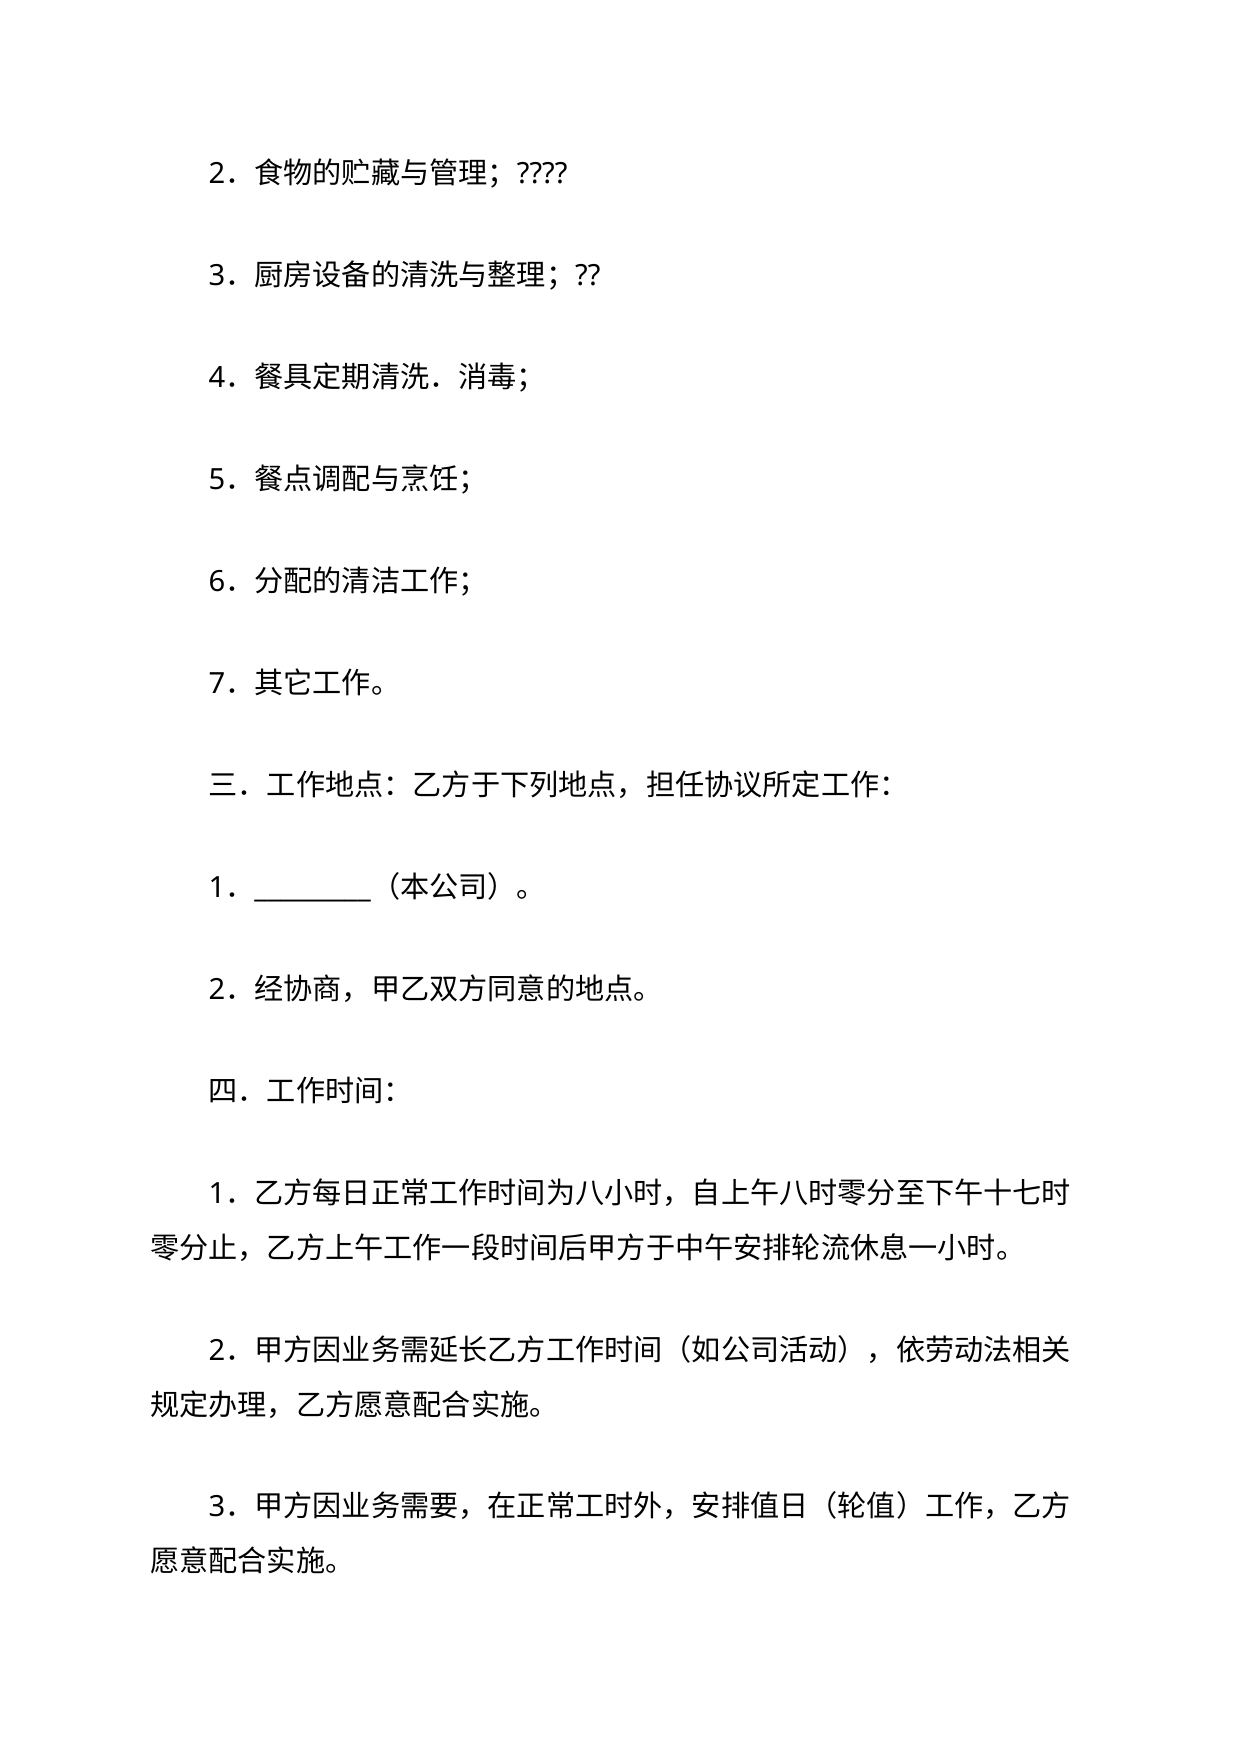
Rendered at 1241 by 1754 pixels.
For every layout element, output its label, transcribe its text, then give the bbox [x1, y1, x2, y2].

text 三．工作地点：乙方于下列地点，担任协议所定工作： [150, 762, 1090, 804]
text 7．其它工作。 [150, 660, 1090, 702]
text 3．厨房设备的清洗与整理；?? [150, 252, 1090, 294]
text 2．经协商，甲乙双方同意的地点。 [150, 966, 1090, 1008]
text 1．乙方每日正常工作时间为八小时，自上午八时零分至下午十七时零分止，乙方上午工作一段时间后甲方于中午安排轮流休息一小时。 [150, 1169, 1090, 1267]
text 2．甲方因业务需延长乙方工作时间（如公司活动），依劳动法相关规定办理，乙方愿意配合实施。 [150, 1326, 1090, 1423]
text 6．分配的清洁工作； [150, 558, 1090, 600]
text 四．工作时间： [150, 1068, 1090, 1110]
text 4．餐具定期清洗．消毒； [150, 354, 1090, 396]
text 2．食物的贮藏与管理；???? [150, 150, 1090, 192]
text 1．_________（本公司）。 [150, 864, 1090, 906]
text 3．甲方因业务需要，在正常工时外，安排值日（轮值）工作，乙方愿意配合实施。 [150, 1483, 1090, 1580]
text 5．餐点调配与烹饪； [150, 456, 1090, 498]
